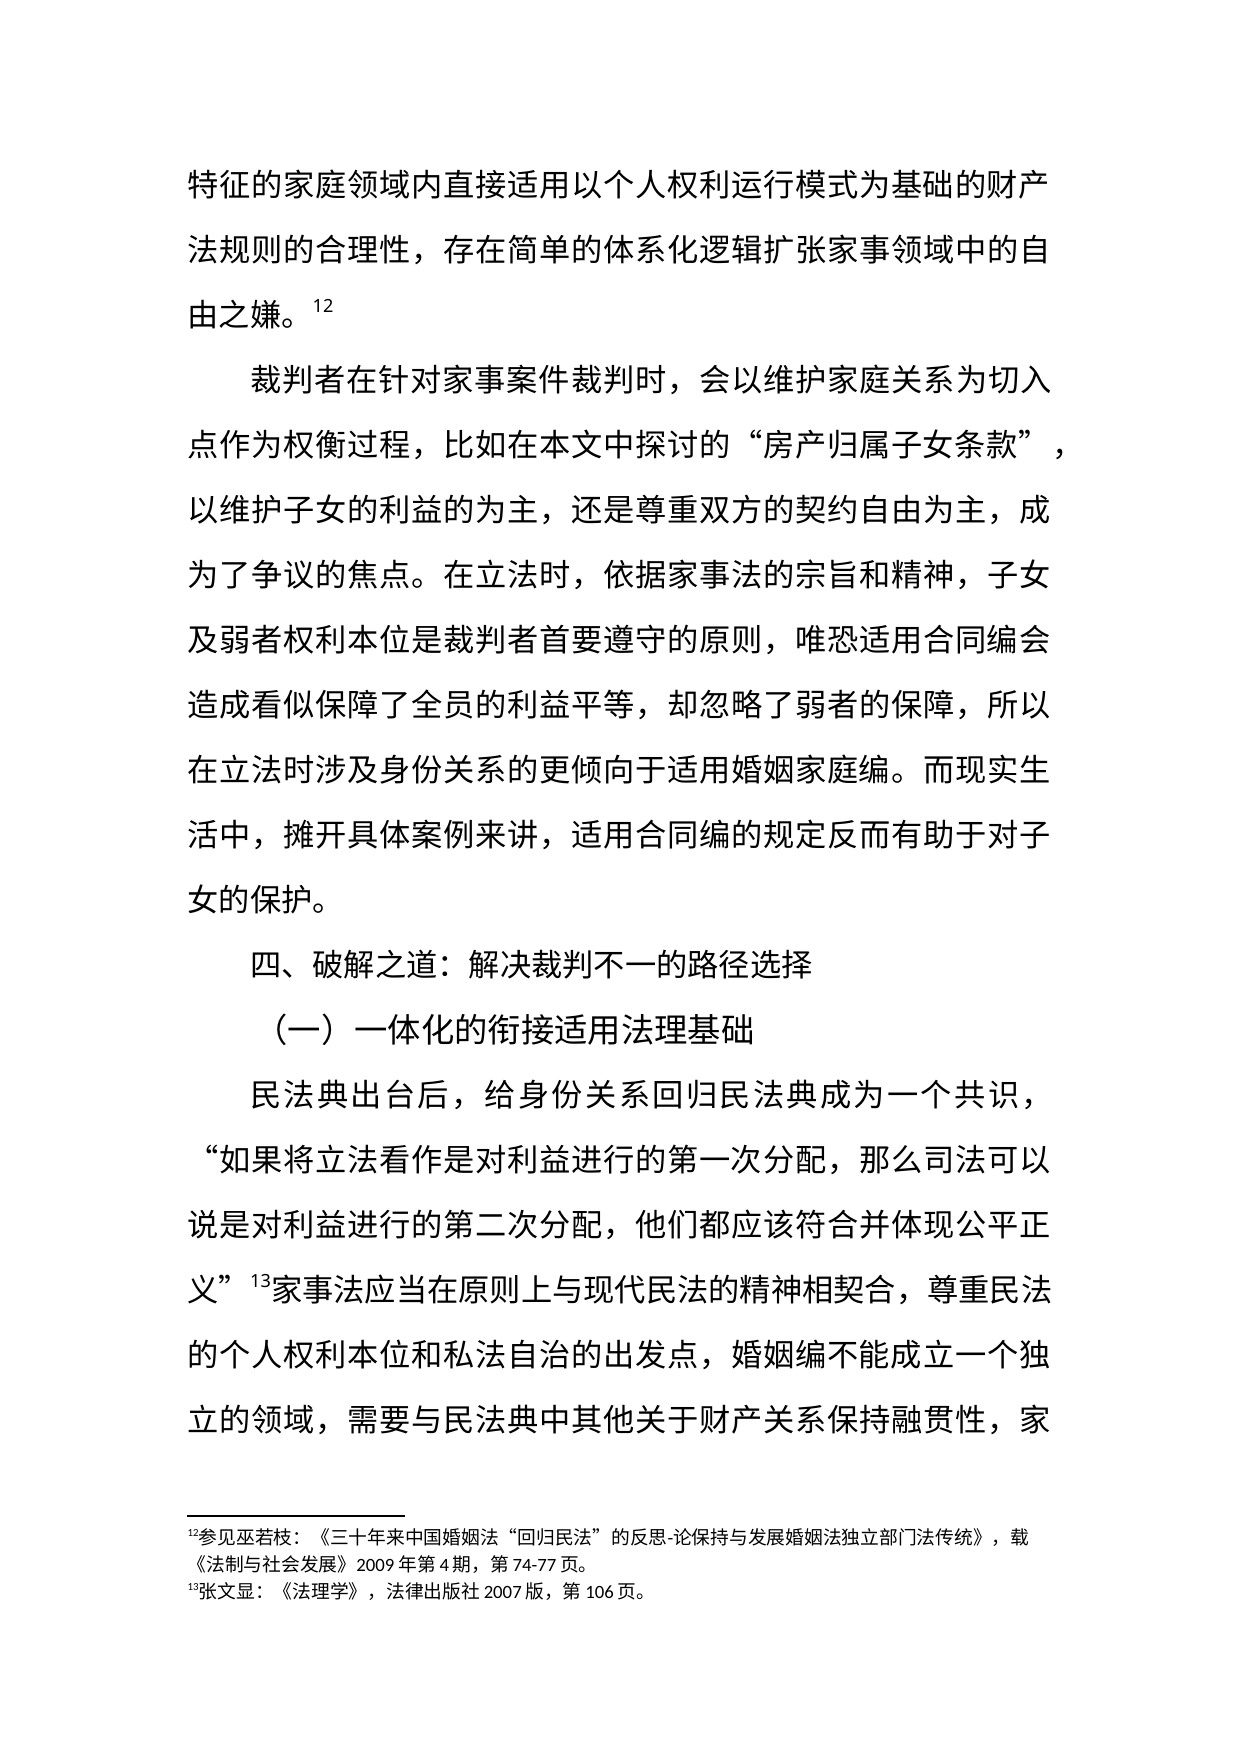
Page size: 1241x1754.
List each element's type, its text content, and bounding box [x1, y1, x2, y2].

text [187, 150, 1053, 345]
text （一）一体化的衔接适用法理基础 [187, 995, 1053, 1060]
text 四、破解之道：解决裁判不一的路径选择 [187, 930, 1053, 995]
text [187, 1060, 1053, 1450]
text 裁判者在针对家事案件裁判时，会以维护家庭关系为切入点作为权衡过程，比如在本文中探讨的“房产归属子女条款”，以维护子女的利益的为主，还是尊重双方的契约自由为主，成为了争议的焦点。在立法时，依据家事法的宗旨和精神，子女及弱者权利本位是裁判者首要遵守的原则，唯恐适用合同编会造成看似保障了全员的利益平等，却忽略了弱者的保障，所以在立法时涉及身份关系的更倾向于适用婚姻家庭编。而现实生活中，摊开具体案例来讲，适用合同编的规定反而有助于对子女的保护。 [187, 345, 1053, 930]
